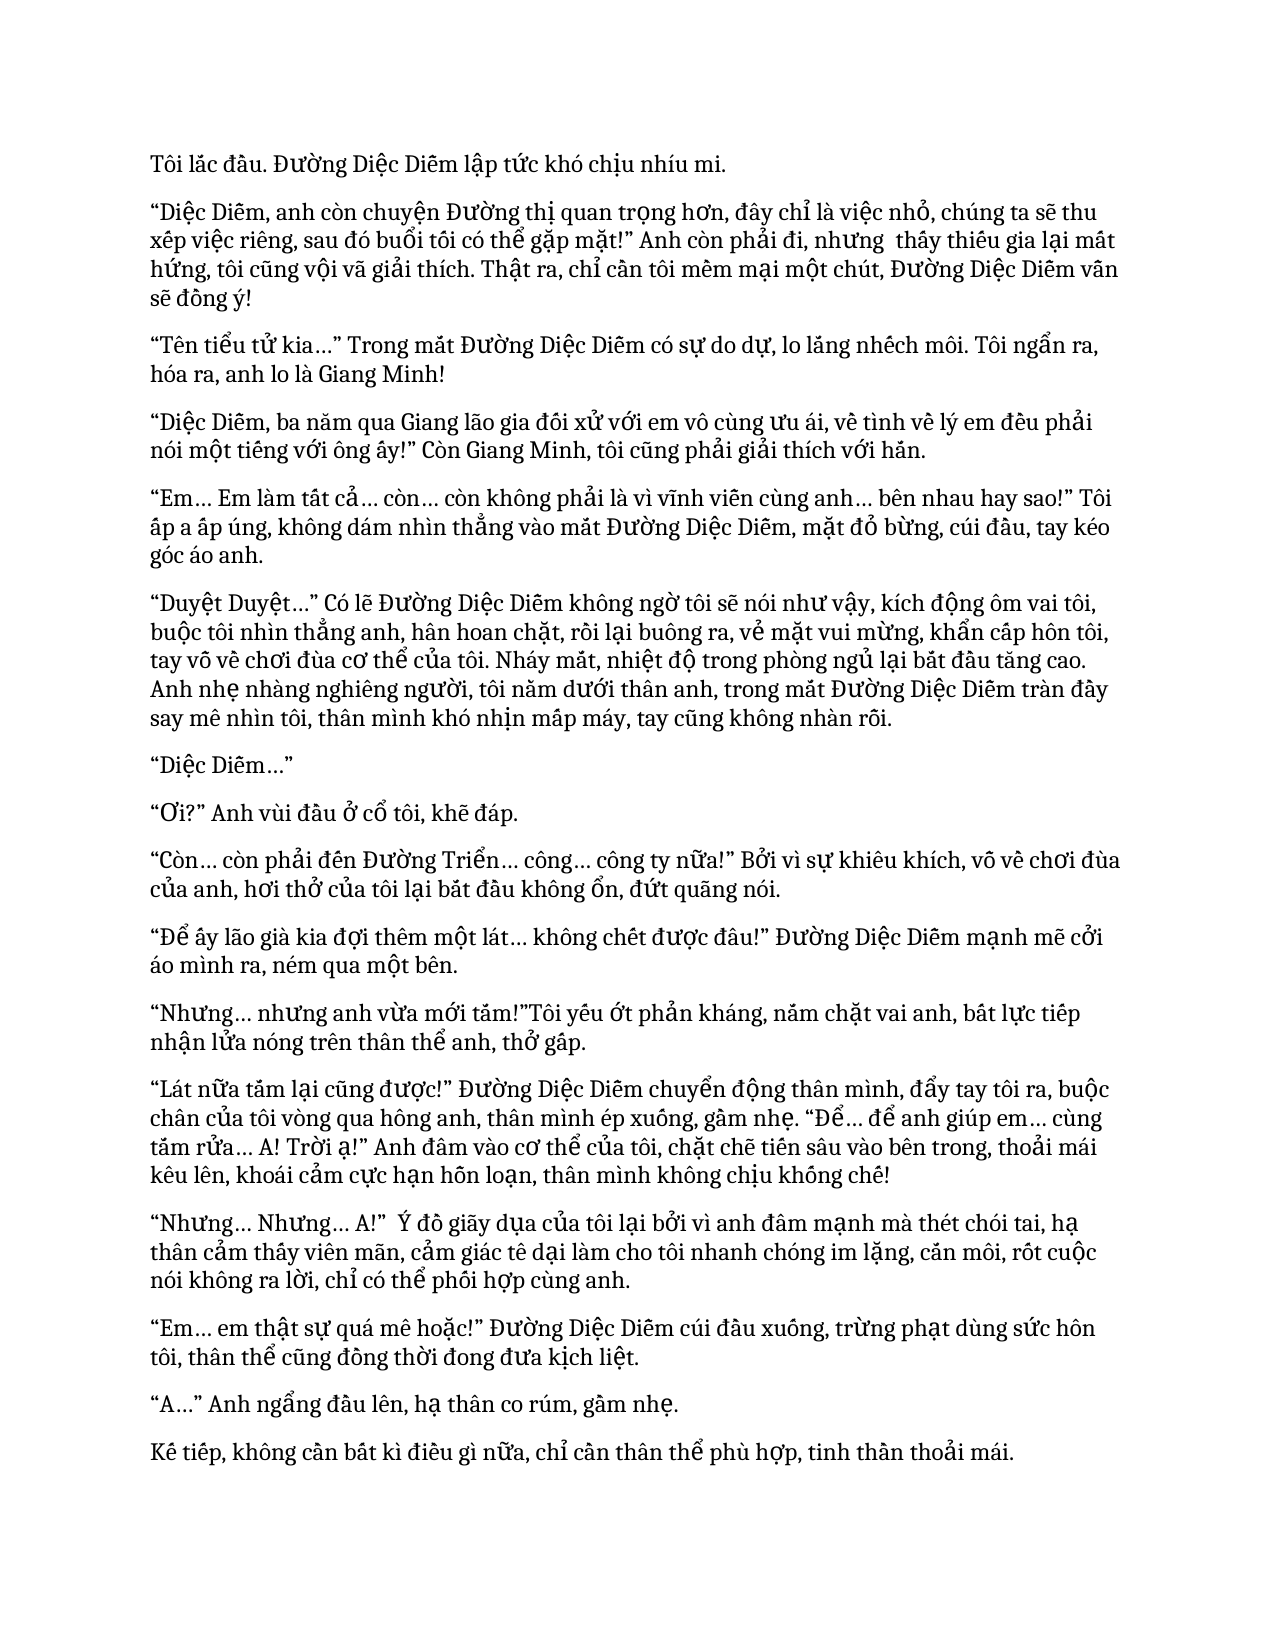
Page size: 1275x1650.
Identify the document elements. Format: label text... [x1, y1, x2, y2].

text “Nhưng… Nhưng… A!” Ý đồ giãy dụa của tôi lại bởi vì anh đâm mạnh mà thét chói tai, hạ thân cảm thấy viên mãn, cảm giác tê dại làm cho tôi nhanh chóng im lặng, cắn môi, rốt cuộc nói không ra lời, chỉ có thể phối hợp cùng anh. [150, 1209, 1125, 1295]
text “Để ấy lão già kia đợi thêm một lát… không chết được đâu!” Đường Diệc Diễm mạnh mẽ cởi áo mình ra, ném qua một bên. [150, 922, 1125, 980]
text Tôi lắc đầu. Đường Diệc Diễm lập tức khó chịu nhíu mi. [150, 150, 1125, 179]
text “Tên tiểu tử kia…” Trong mắt Đường Diệc Diễm có sự do dự, lo lắng nhếch môi. Tôi ngẩn ra, hóa ra, anh lo là Giang Minh! [150, 331, 1125, 389]
text “Diệc Diễm…” [150, 751, 1125, 780]
text “Em… Em làm tất cả… còn… còn không phải là vì vĩnh viễn cùng anh… bên nhau hay sao!” Tôi ấp a ấp úng, không dám nhìn thẳng vào mắt Đường Diệc Diễm, mặt đỏ bừng, cúi đầu, tay kéo góc áo anh. [150, 484, 1125, 570]
text “Ơi?” Anh vùi đầu ở cổ tôi, khẽ đáp. [150, 799, 1125, 827]
text “Diệc Diễm, anh còn chuyện Đường thị quan trọng hơn, đây chỉ là việc nhỏ, chúng ta sẽ thu xếp việc riêng, sau đó buổi tối có thể gặp mặt!” Anh còn phải đi, nhưng thấy thiếu gia lại mất hứng, tôi cũng vội vã giải thích. Thật ra, chỉ cần tôi mềm mại một chút, Đường Diệc Diễm vẫn sẽ đồng ý! [150, 197, 1125, 312]
text “Nhưng… nhưng anh vừa mới tắm!”Tôi yếu ớt phản kháng, nắm chặt vai anh, bất lực tiếp nhận lửa nóng trên thân thể anh, thở gấp. [150, 999, 1125, 1056]
text “Em… em thật sự quá mê hoặc!” Đường Diệc Diễm cúi đầu xuống, trừng phạt dùng sức hôn tôi, thân thể cũng đồng thời đong đưa kịch liệt. [150, 1314, 1125, 1371]
text Kế tiếp, không cần bất kì điều gì nữa, chỉ cần thân thể phù hợp, tinh thần thoải mái. [150, 1437, 1125, 1466]
text “Diệc Diễm, ba năm qua Giang lão gia đối xử với em vô cùng ưu ái, về tình về lý em đều phải nói một tiếng với ông ấy!” Còn Giang Minh, tôi cũng phải giải thích với hắn. [150, 407, 1125, 465]
text “Lát nữa tắm lại cũng được!” Đường Diệc Diễm chuyển động thân mình, đẩy tay tôi ra, buộc chân của tôi vòng qua hông anh, thân mình ép xuống, gầm nhẹ. “Để… để anh giúp em… cùng tắm rửa… A! Trời ạ!” Anh đâm vào cơ thể của tôi, chặt chẽ tiến sâu vào bên trong, thoải mái kêu lên, khoái cảm cực hạn hỗn loạn, thân mình không chịu khống chế! [150, 1075, 1125, 1190]
text “Duyệt Duyệt…” Có lẽ Đường Diệc Diễm không ngờ tôi sẽ nói như vậy, kích động ôm vai tôi, buộc tôi nhìn thẳng anh, hân hoan chặt, rồi lại buông ra, vẻ mặt vui mừng, khẩn cấp hôn tôi, tay vỗ về chơi đùa cơ thể của tôi. Nháy mắt, nhiệt độ trong phòng ngủ lại bắt đầu tăng cao. Anh nhẹ nhàng nghiêng người, tôi nằm dưới thân anh, trong mắt Đường Diệc Diễm tràn đầy say mê nhìn tôi, thân mình khó nhịn mấp máy, tay cũng không nhàn rỗi. [150, 589, 1125, 732]
text “Còn… còn phải đến Đường Triển… công… công ty nữa!” Bởi vì sự khiêu khích, vỗ về chơi đùa của anh, hơi thở của tôi lại bắt đầu không ổn, đứt quãng nói. [150, 846, 1125, 904]
text “A…” Anh ngẩng đầu lên, hạ thân co rúm, gầm nhẹ. [150, 1390, 1125, 1419]
